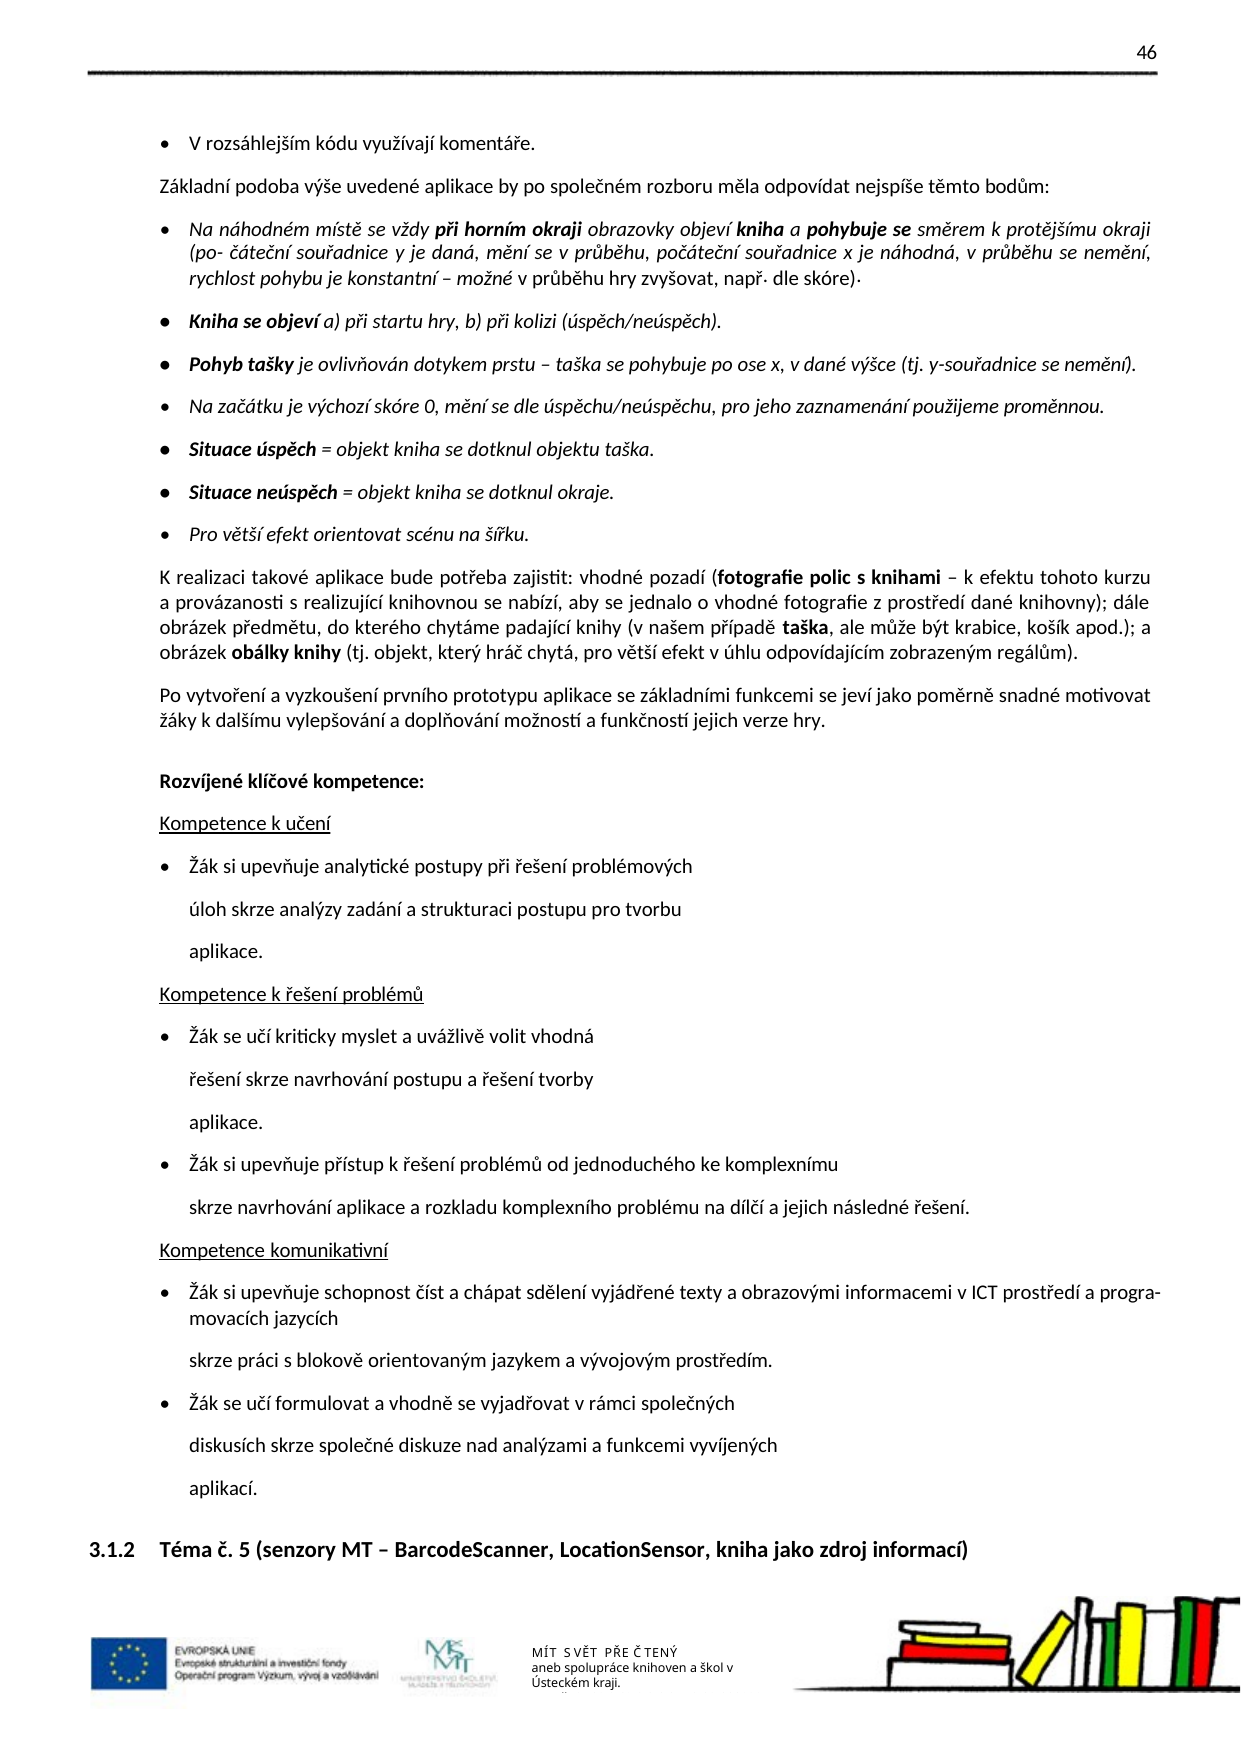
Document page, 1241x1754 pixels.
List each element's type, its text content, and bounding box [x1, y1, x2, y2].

list Na začátku je výchozí skóre 0, mění se dle úspěchu/neúspěchu, pro jeho zaznamenání použijeme proměnnou. [159, 393, 1167, 419]
list Situace neúspěch = objekt kniha se dotknul okraje. [159, 479, 1167, 504]
picture [90, 1637, 499, 1709]
text skrze navrhování aplikace a rozkladu komplexního problému na dílčí a jejich následné řešení. [189, 1194, 1167, 1219]
list V rozsáhlejším kódu využívají komentáře. [159, 131, 1167, 156]
list Situace úspěch = objekt kniha se dotknul objektu taška. [159, 436, 1167, 462]
subtitle Rozvíjené klíčové kompetence: [159, 768, 1167, 793]
list Žák si upevňuje přístup k řešení problémů od jednoduchého ke komplexnímu [159, 1151, 1167, 1177]
list Žák se učí kriticky myslet a uvážlivě volit vhodná řešení skrze navrhování postupu a řešení tvorby aplikace. [159, 1024, 649, 1134]
list Na náhodném místě se vždy při horním okraji obrazovky objeví kniha a pohybuje se směrem k protějšímu okraji (po- čáteční souřadnice y je daná, mění se v průběhu, počáteční souřadnice x je náhodná, v průběhu se nemění, rychlost pohybu je konstantní – možné v průběhu hry zvyšovat, např. dle skóre). [159, 217, 1152, 290]
picture [87, 70, 1158, 77]
text skrze práci s blokově orientovaným jazykem a vývojovým prostředím. [189, 1347, 1167, 1373]
list Žák se učí formulovat a vhodně se vyjadřovat v rámci společných diskusích skrze společné diskuze nad analýzami a funkcemi vyvíjených aplikací. [159, 1390, 814, 1501]
list Pro větší efekt orientovat scénu na šířku. [159, 522, 1167, 547]
text Kompetence k řešení problémů [159, 981, 1167, 1006]
text movacích jazycích [189, 1305, 1167, 1330]
list Žák si upevňuje schopnost číst a chápat sdělení vyjádřené texty a obrazovými informacemi v ICT prostředí a progra- [159, 1279, 1167, 1305]
list Žák si upevňuje analytické postupy při řešení problémových úloh skrze analýzy zadání a strukturaci postupu pro tvorbu aplikace. [159, 853, 734, 964]
text K realizaci takové aplikace bude potřeba zajistit: vhodné pozadí (fotografie polic s knihami – k efektu tohoto kurzu a provázanosti s realizující knihovnou se nabízí, aby se jednalo o vhodné fotografie z prostředí dané knihovny); dále obrázek předmětu, do kterého chytáme padající knihy (v našem případě taška, ale může být krabice, košík apod.); a obrázek obálky knihy (tj. objekt, který hráč chytá, pro větší efekt v úhlu odpovídajícím zobrazeným regálům). [159, 565, 1152, 665]
text Kompetence k učení [159, 811, 1167, 836]
subtitle 3.1.2 Téma č. 5 (senzory MT – BarcodeScanner, LocationSensor, kniha jako zdroj informací) [88, 1535, 1167, 1563]
text Kompetence komunikativní [159, 1237, 1167, 1262]
text Po vytvoření a vyzkoušení prvního prototypu aplikace se základními funkcemi se jeví jako poměrně snadné motivovat žáky k dalšímu vylepšování a doplňování možností a funkčností jejich verze hry. [159, 683, 1152, 732]
list Kniha se objeví a) při startu hry, b) při kolizi (úspěch/neúspěch). [159, 308, 1167, 334]
list Pohyb tašky je ovlivňován dotykem prstu – taška se pohybuje po ose x, v dané výšce (tj. y-souřadnice se nemění). [159, 351, 1167, 376]
picture [792, 1596, 1241, 1693]
text Základní podoba výše uvedené aplikace by po společném rozboru měla odpovídat nejspíše těmto bodům: [159, 173, 1167, 199]
